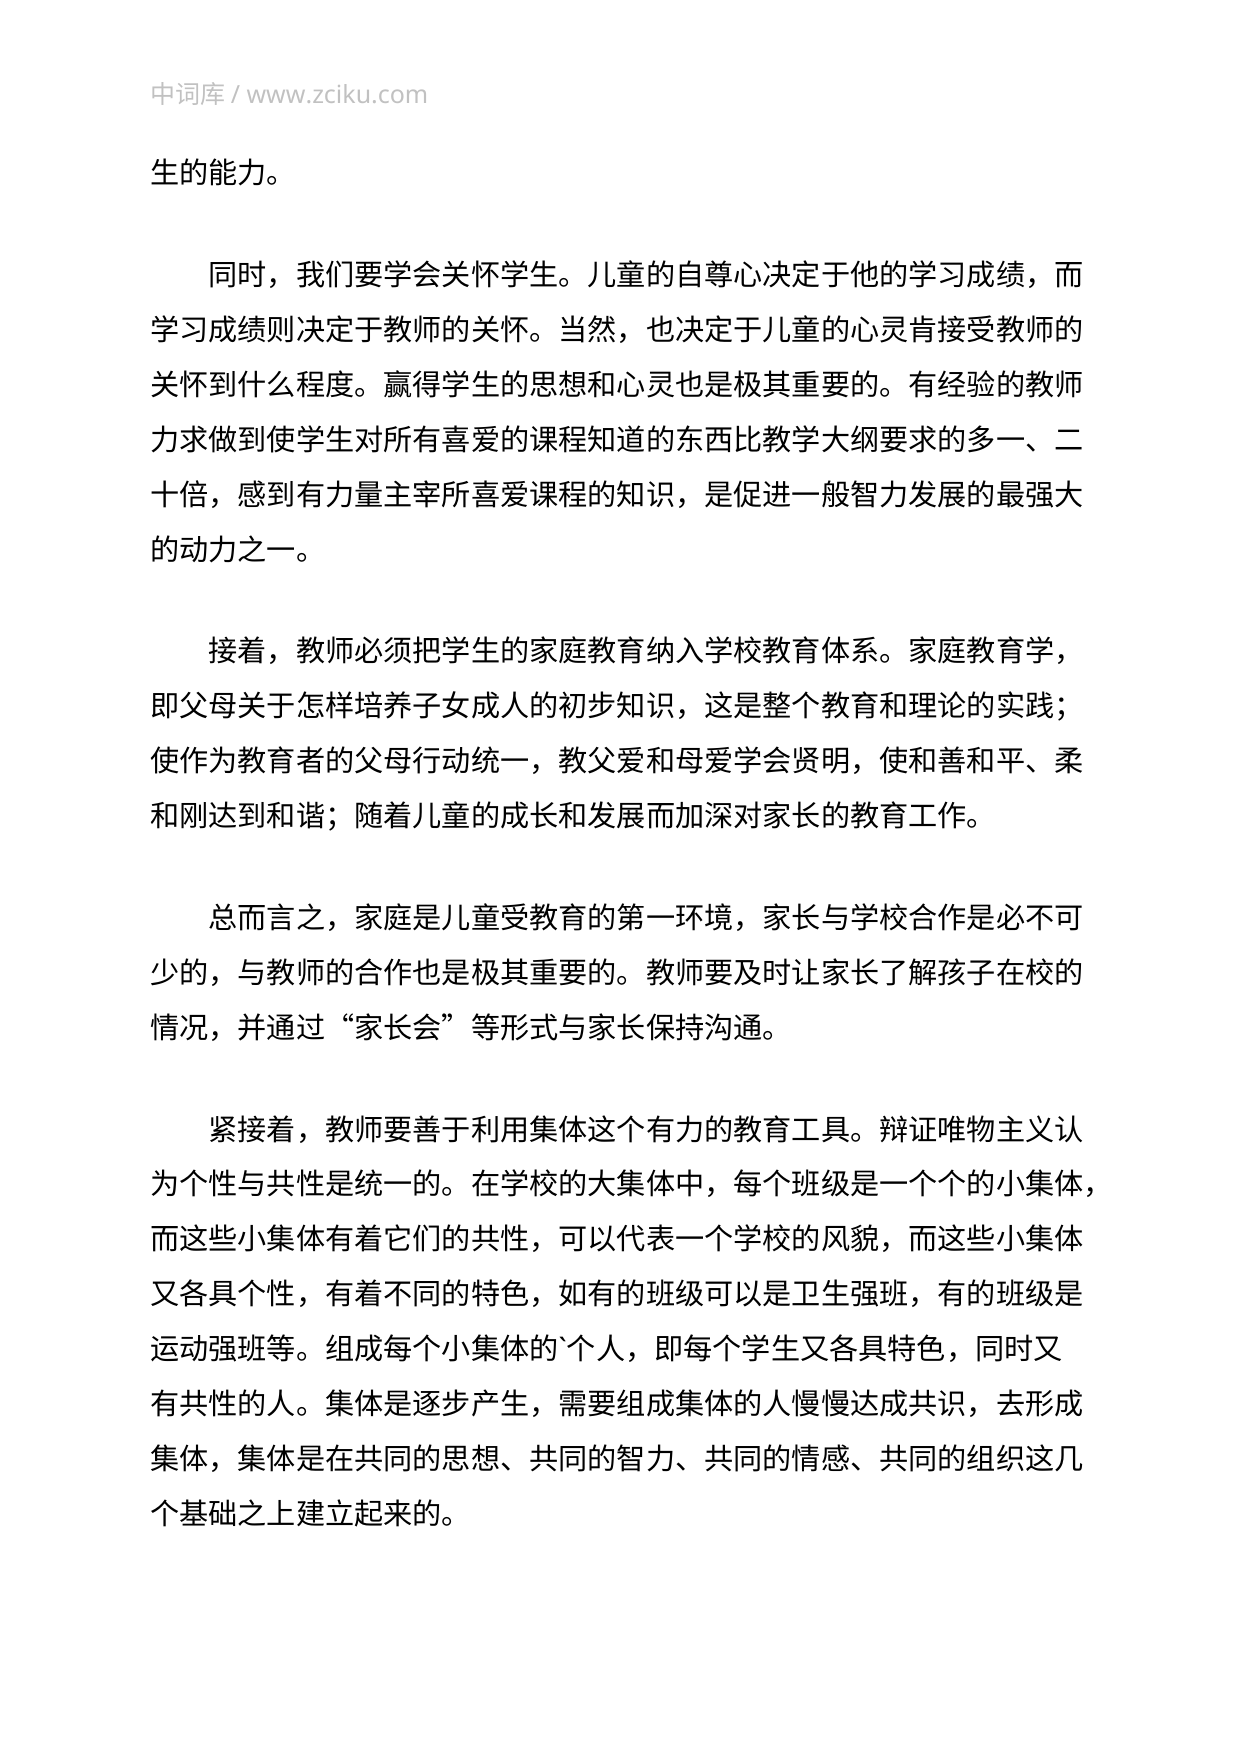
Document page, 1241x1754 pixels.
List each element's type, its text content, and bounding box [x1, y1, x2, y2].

text 紧接着，教师要善于利用集体这个有力的教育工具。辩证唯物主义认为个性与共性是统一的。在学校的大集体中，每个班级是一个个的小集体，而这些小集体有着它们的共性，可以代表一个学校的风貌，而这些小集体又各具个性，有着不同的特色，如有的班级可以是卫生强班，有的班级是运动强班等。组成每个小集体的`个人，即每个学生又各具特色，同时又有共性的人。集体是逐步产生，需要组成集体的人慢慢达成共识，去形成集体，集体是在共同的思想、共同的智力、共同的情感、共同的组织这几个基础之上建立起来的。 [150, 1106, 1090, 1533]
text 同时，我们要学会关怀学生。儿童的自尊心决定于他的学习成绩，而学习成绩则决定于教师的关怀。当然，也决定于儿童的心灵肯接受教师的关怀到什么程度。赢得学生的思想和心灵也是极其重要的。有经验的教师力求做到使学生对所有喜爱的课程知道的东西比教学大纲要求的多一、二十倍，感到有力量主宰所喜爱课程的知识，是促进一般智力发展的最强大的动力之一。 [150, 252, 1090, 568]
text 接着，教师必须把学生的家庭教育纳入学校教育体系。家庭教育学，即父母关于怎样培养子女成人的初步知识，这是整个教育和理论的实践；使作为教育者的父母行动统一，教父爱和母爱学会贤明，使和善和平、柔和刚达到和谐；随着儿童的成长和发展而加深对家长的教育工作。 [150, 628, 1090, 835]
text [150, 150, 1090, 192]
text 总而言之，家庭是儿童受教育的第一环境，家长与学校合作是必不可少的，与教师的合作也是极其重要的。教师要及时让家长了解孩子在校的情况，并通过“家长会”等形式与家长保持沟通。 [150, 894, 1090, 1047]
